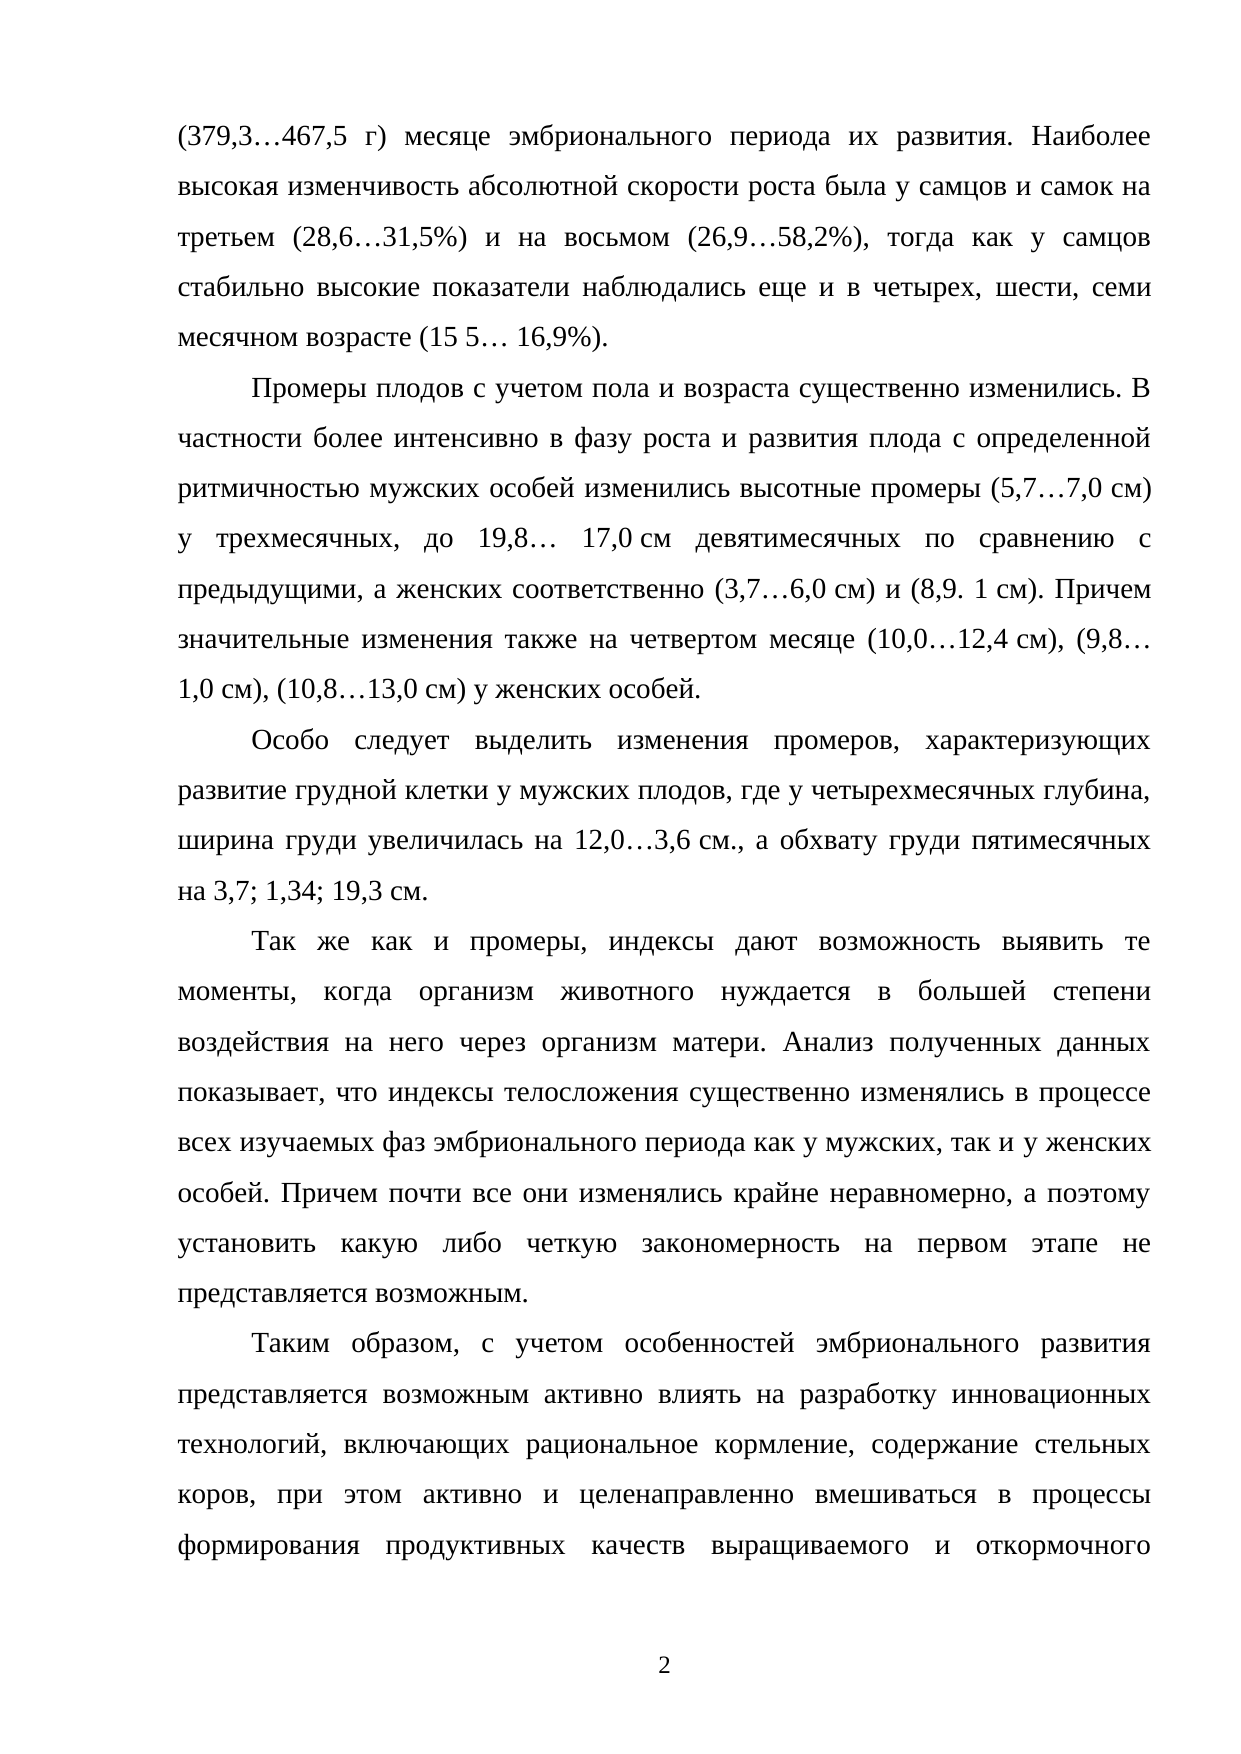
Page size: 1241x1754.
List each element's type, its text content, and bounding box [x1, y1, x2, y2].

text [177, 1326, 1152, 1560]
text Особо следует выделить изменения промеров, характеризующих развитие грудной клетки у мужских плодов, где у четырехмесячных глубина, ширина груди увеличилась на 12,0…3,6 см., а обхвату груди пятимесячных на 3,7; 1,34; 19,3 см. [177, 722, 1152, 906]
text Промеры плодов с учетом пола и возраста существенно изменились. В частности более интенсивно в фазу роста и развития плода с определенной ритмичностью мужских особей изменились высотные промеры (5,7…7,0 см) у трехмесячных, до 19,8… 17,0 см девятимесячных по сравнению с предыдущими, а женских соответственно (3,7…6,0 см) и (8,9. 1 см). Причем значительные изменения также на четвертом месяце (10,0…12,4 см), (9,8…1,0 см), (10,8…13,0 см) у женских особей. [177, 370, 1152, 705]
text Так же как и промеры, индексы дают возможность выявить те моменты, когда организм животного нуждается в большей степени воздействия на него через организм матери. Анализ полученных данных показывает, что индексы телосложения существенно изменялись в процессе всех изучаемых фаз эмбрионального периода как у мужских, так и у женских особей. Причем почти все они изменялись крайне неравномерно, а поэтому установить какую либо четкую закономерность на первом этапе не представляется возможным. [177, 923, 1152, 1309]
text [177, 118, 1152, 353]
